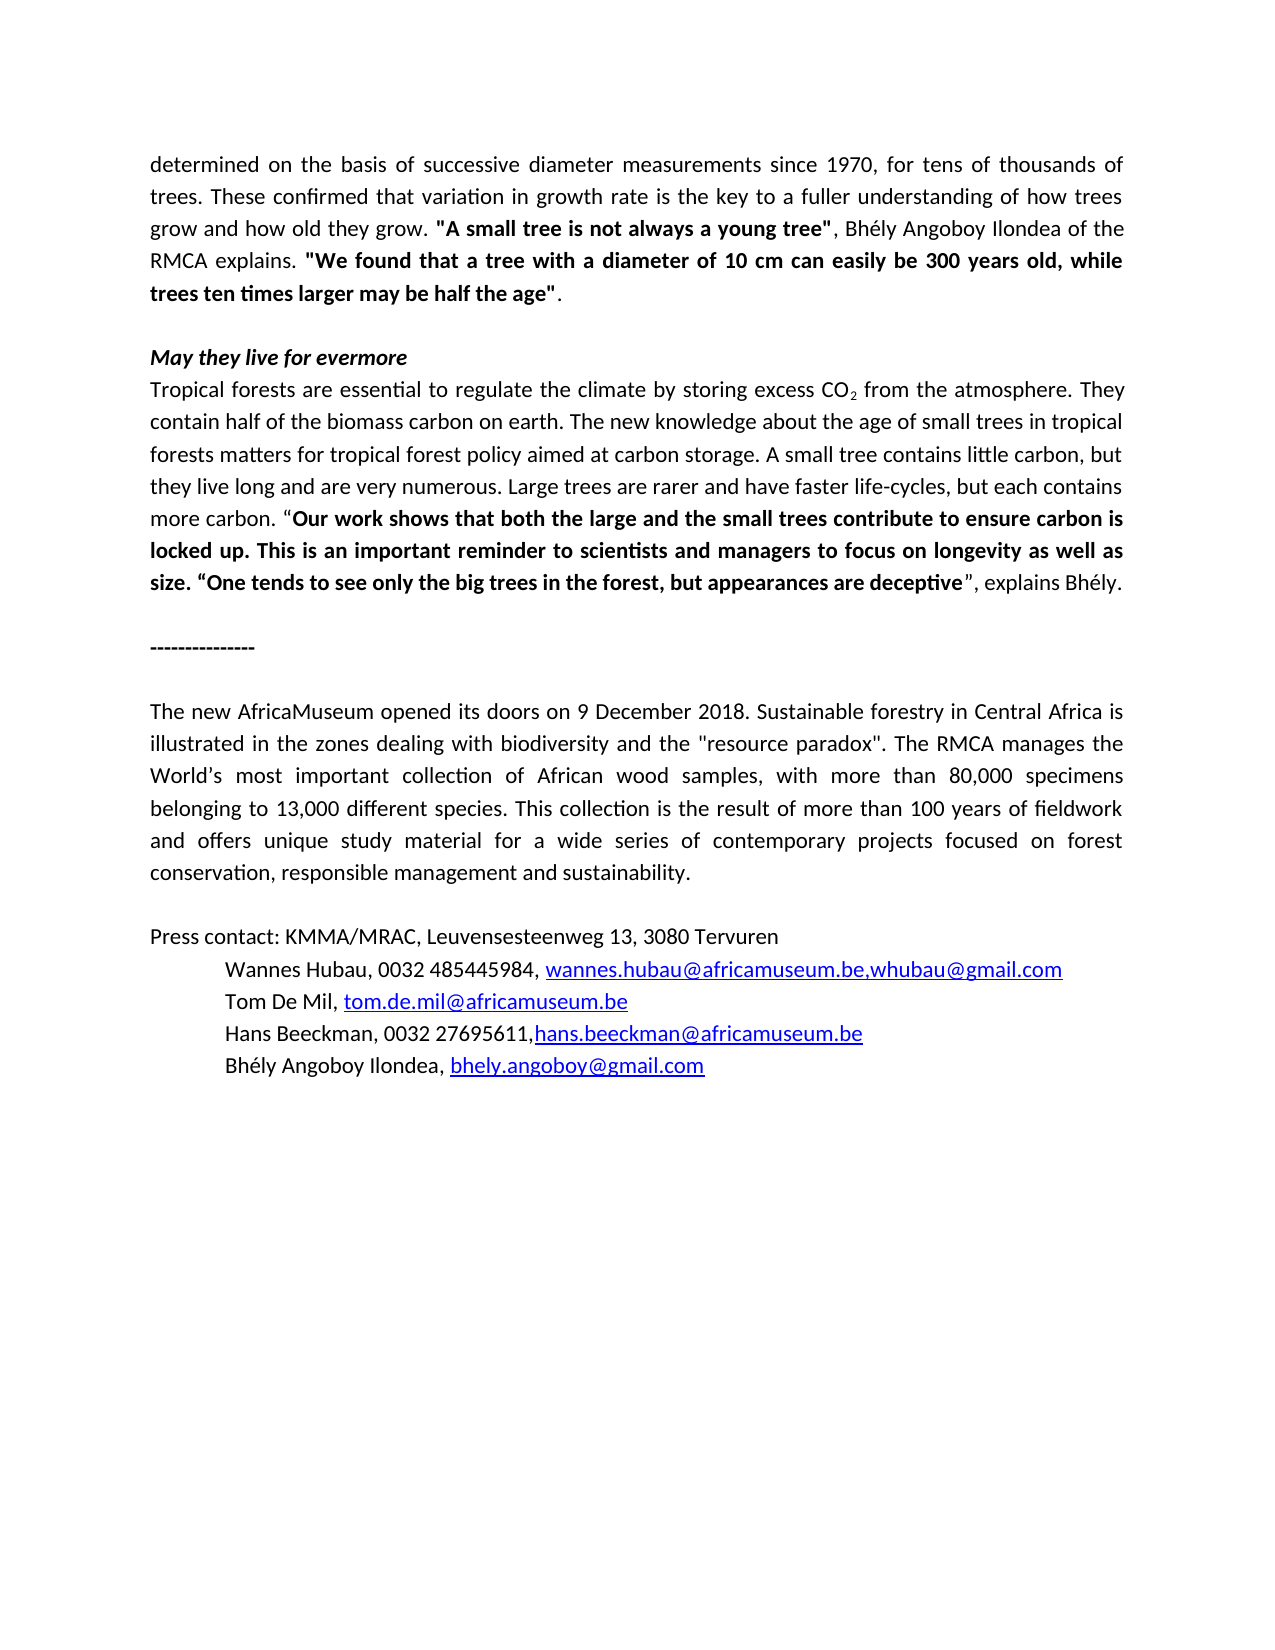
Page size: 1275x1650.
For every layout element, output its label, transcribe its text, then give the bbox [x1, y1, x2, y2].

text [150, 150, 1125, 307]
text Tropical forests are essential to regulate the climate by storing excess CO2 from the atmosphere. They contain half of the biomass carbon on earth. The new knowledge about the age of small trees in tropical forests matters for tropical forest policy aimed at carbon storage. A small tree contains little carbon, but they live long and are very numerous. Large trees are rarer and have faster life-cycles, but each contains more carbon. “Our work shows that both the large and the small trees contribute to ensure carbon is locked up. This is an important reminder to scientists and managers to focus on longevity as well as size. “One tends to see only the big trees in the forest, but appearances are deceptive”, explains Bhély. [150, 375, 1125, 596]
text --------------- [150, 633, 1125, 661]
text May they live for evermore [150, 343, 1125, 371]
text Hans Beeckman, 0032 27695611,hans.beeckman@africamuseum.be [150, 1019, 1125, 1047]
text Bhély Angoboy Ilondea, bhely.angoboy@gmail.com [225, 1051, 1125, 1079]
text Wannes Hubau, 0032 485445984, wannes.hubau@africamuseum.be,whubau@gmail.com [150, 955, 1125, 983]
text Tom De Mil, tom.de.mil@africamuseum.be [150, 987, 1125, 1015]
text Press contact: KMMA/MRAC, Leuvensesteenweg 13, 3080 Tervuren [150, 922, 1125, 951]
text The new AfricaMuseum opened its doors on 9 December 2018. Sustainable forestry in Central Africa is illustrated in the zones dealing with biodiversity and the "resource paradox". The RMCA manages the World’s most important collection of African wood samples, with more than 80,000 specimens belonging to 13,000 different species. This collection is the result of more than 100 years of fieldwork and offers unique study material for a wide series of contemporary projects focused on forest conservation, responsible management and sustainability. [150, 697, 1125, 886]
